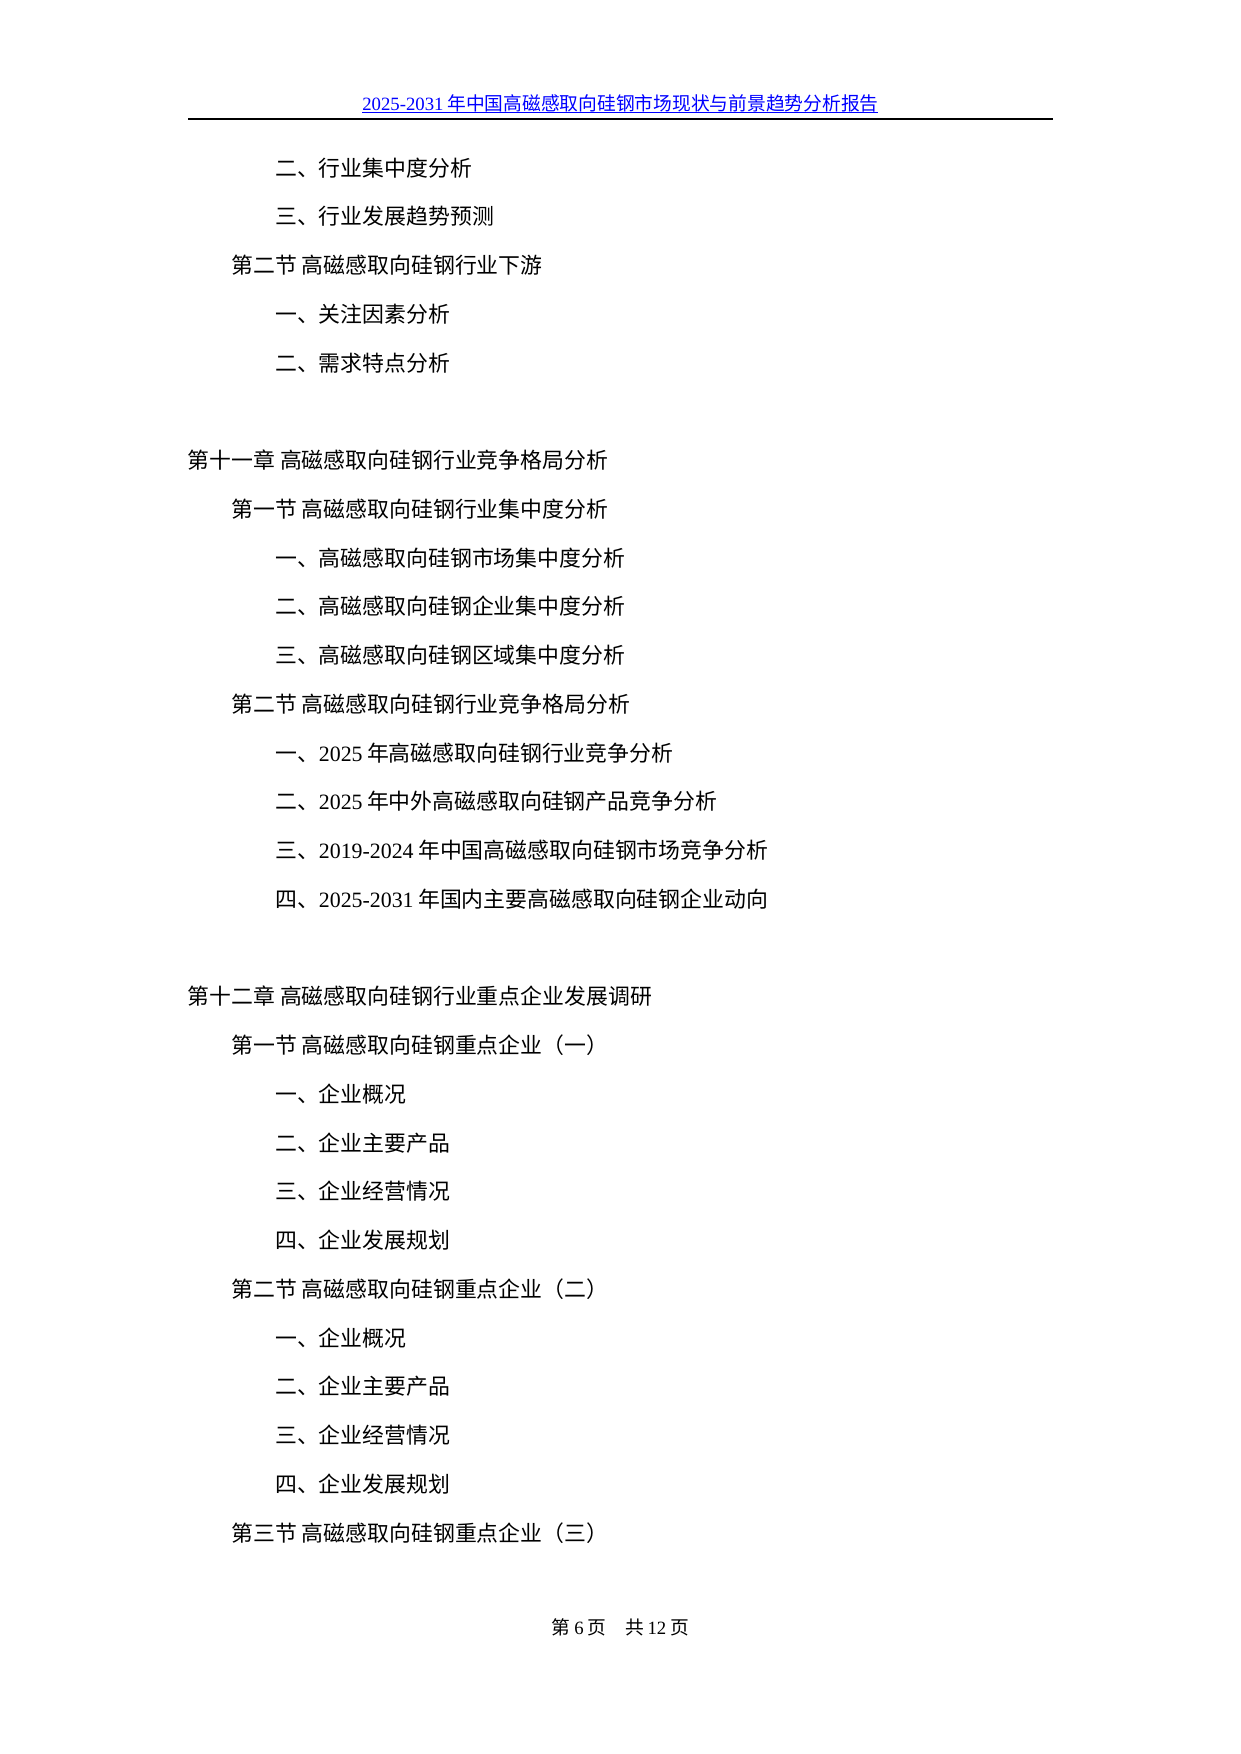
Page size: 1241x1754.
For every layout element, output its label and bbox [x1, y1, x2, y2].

text [187, 150, 1053, 1548]
